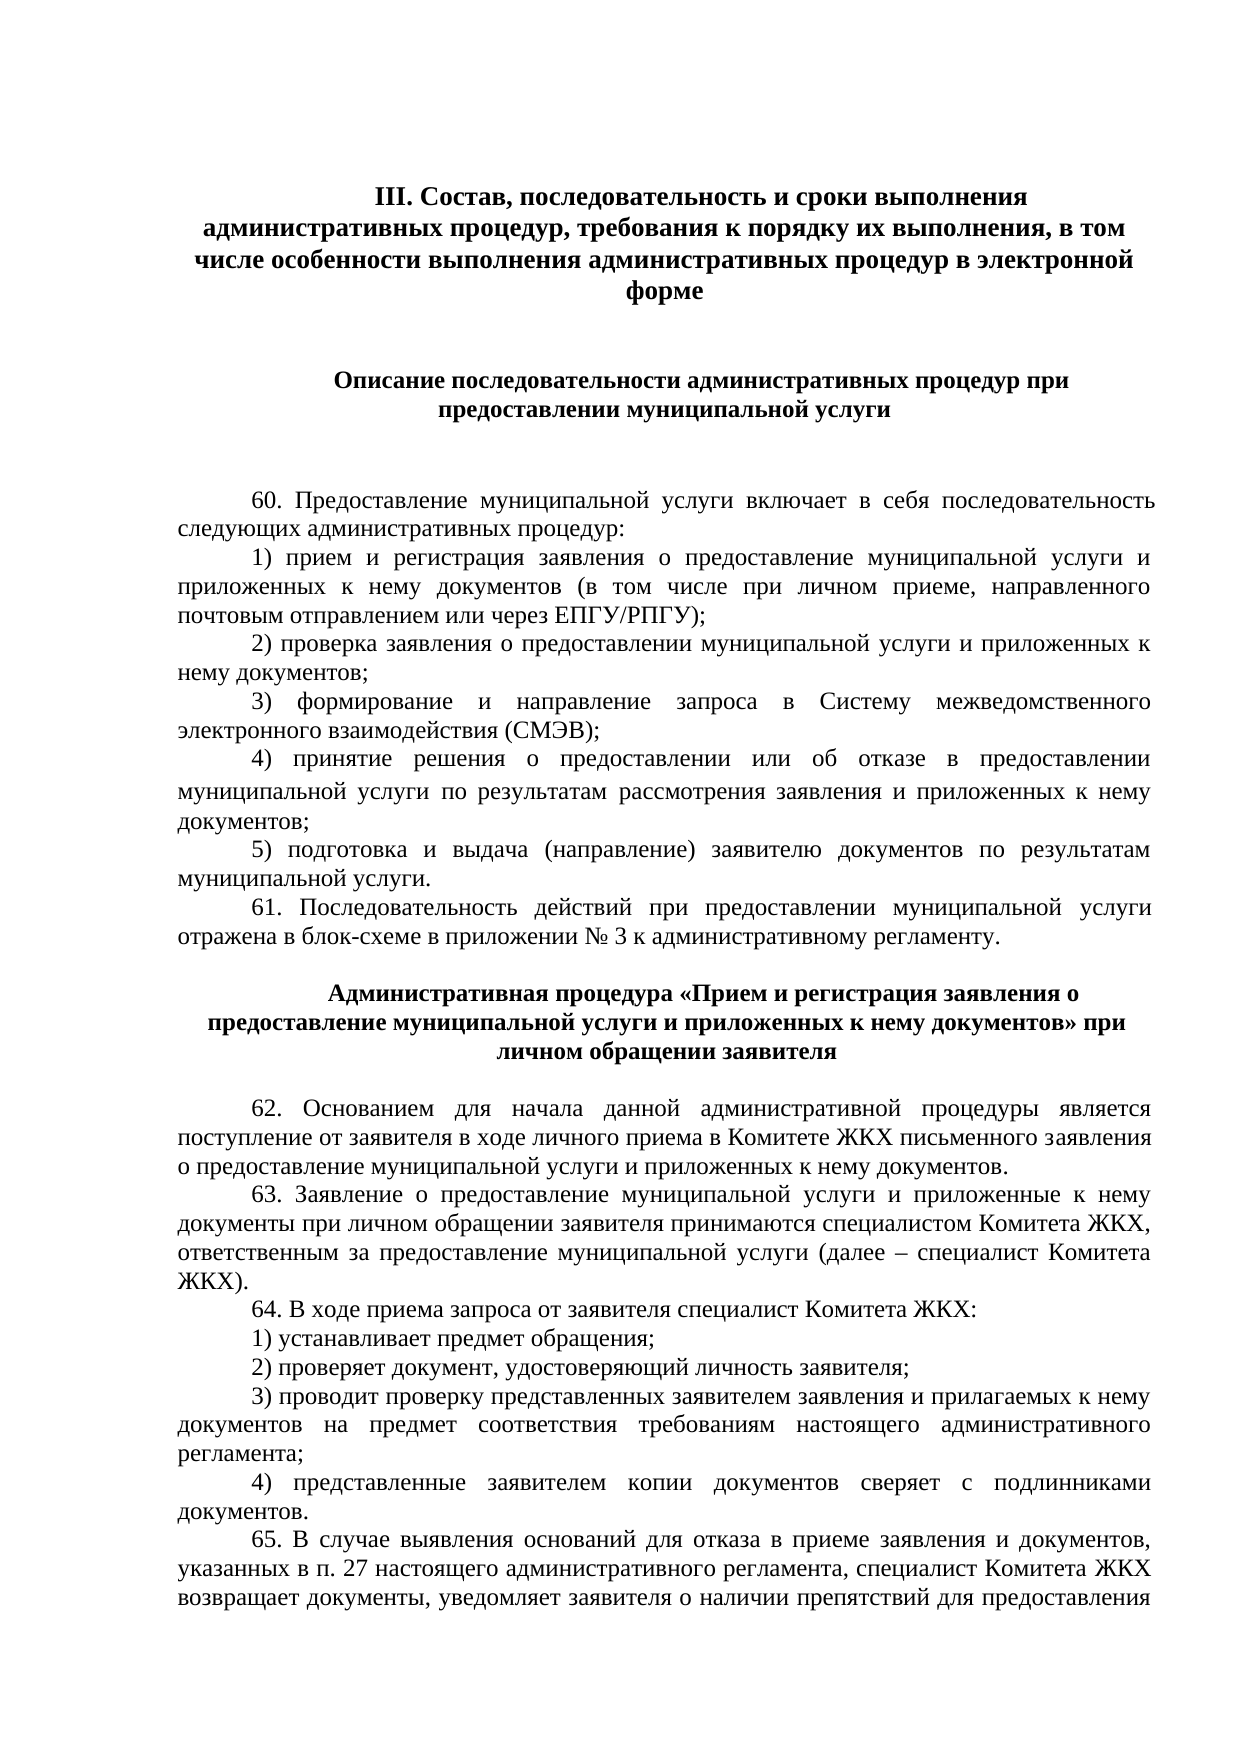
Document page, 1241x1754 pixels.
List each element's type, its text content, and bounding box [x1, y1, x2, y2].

text 4) представленные заявителем копии документов сверяет с подлинниками документов. [177, 1467, 1152, 1524]
text Административная процедура «Прием и регистрация заявления о предоставление муниципальной услуги и приложенных к нему документов» при личном обращении заявителя [177, 978, 1156, 1064]
text Описание последовательности административных процедур при предоставлении муниципальной услуги [177, 365, 1152, 422]
text 3) проводит проверку представленных заявителем заявления и прилагаемых к нему документов на предмет соответствия требованиям настоящего административного регламента; [177, 1381, 1152, 1467]
text 4) принятие решения о предоставлении или об отказе в предоставлении муниципальной услуги по результатам рассмотрения заявления и приложенных к нему документов; [177, 743, 1152, 834]
text 63. Заявление о предоставление муниципальной услуги и приложенные к нему документы при личном обращении заявителя принимаются специалистом Комитета ЖКХ, ответственным за предоставление муниципальной услуги (далее – специалист Комитета ЖКХ). [177, 1179, 1152, 1294]
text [177, 1524, 1152, 1611]
text 2) проверка заявления о предоставлении муниципальной услуги и приложенных к нему документов; [177, 628, 1152, 686]
text 62. Основанием для начала данной административной процедуры является поступление от заявителя в ходе личного приема в Комитете ЖКХ письменного заявления о предоставление муниципальной услуги и приложенных к нему документов. [177, 1093, 1152, 1179]
text 61. Последовательность действий при предоставлении муниципальной услуги отражена в блок-схеме в приложении № 3 к административному регламенту. [177, 892, 1152, 949]
text 1) прием и регистрация заявления о предоставление муниципальной услуги и приложенных к нему документов (в том числе при личном приеме, направленного почтовым отправлением или через ЕПГУ/РПГУ); [177, 542, 1152, 628]
text 5) подготовка и выдача (направление) заявителю документов по результатам муниципальной услуги. [177, 834, 1152, 892]
text 64. В ходе приема запроса от заявителя специалист Комитета ЖКХ: [177, 1294, 1152, 1323]
text III. Состав, последовательность и сроки выполнения административных процедур, требования к порядку их выполнения, в том числе особенности выполнения административных процедур в электронной форме [177, 180, 1152, 305]
text 1) устанавливает предмет обращения; [177, 1323, 1152, 1352]
text 2) проверяет документ, удостоверяющий личность заявителя; [177, 1352, 1152, 1381]
text 3) формирование и направление запроса в Систему межведомственного электронного взаимодействия (СМЭВ); [177, 686, 1152, 743]
text 60. Предоставление муниципальной услуги включает в себя последовательность следующих административных процедур: [177, 485, 1156, 542]
